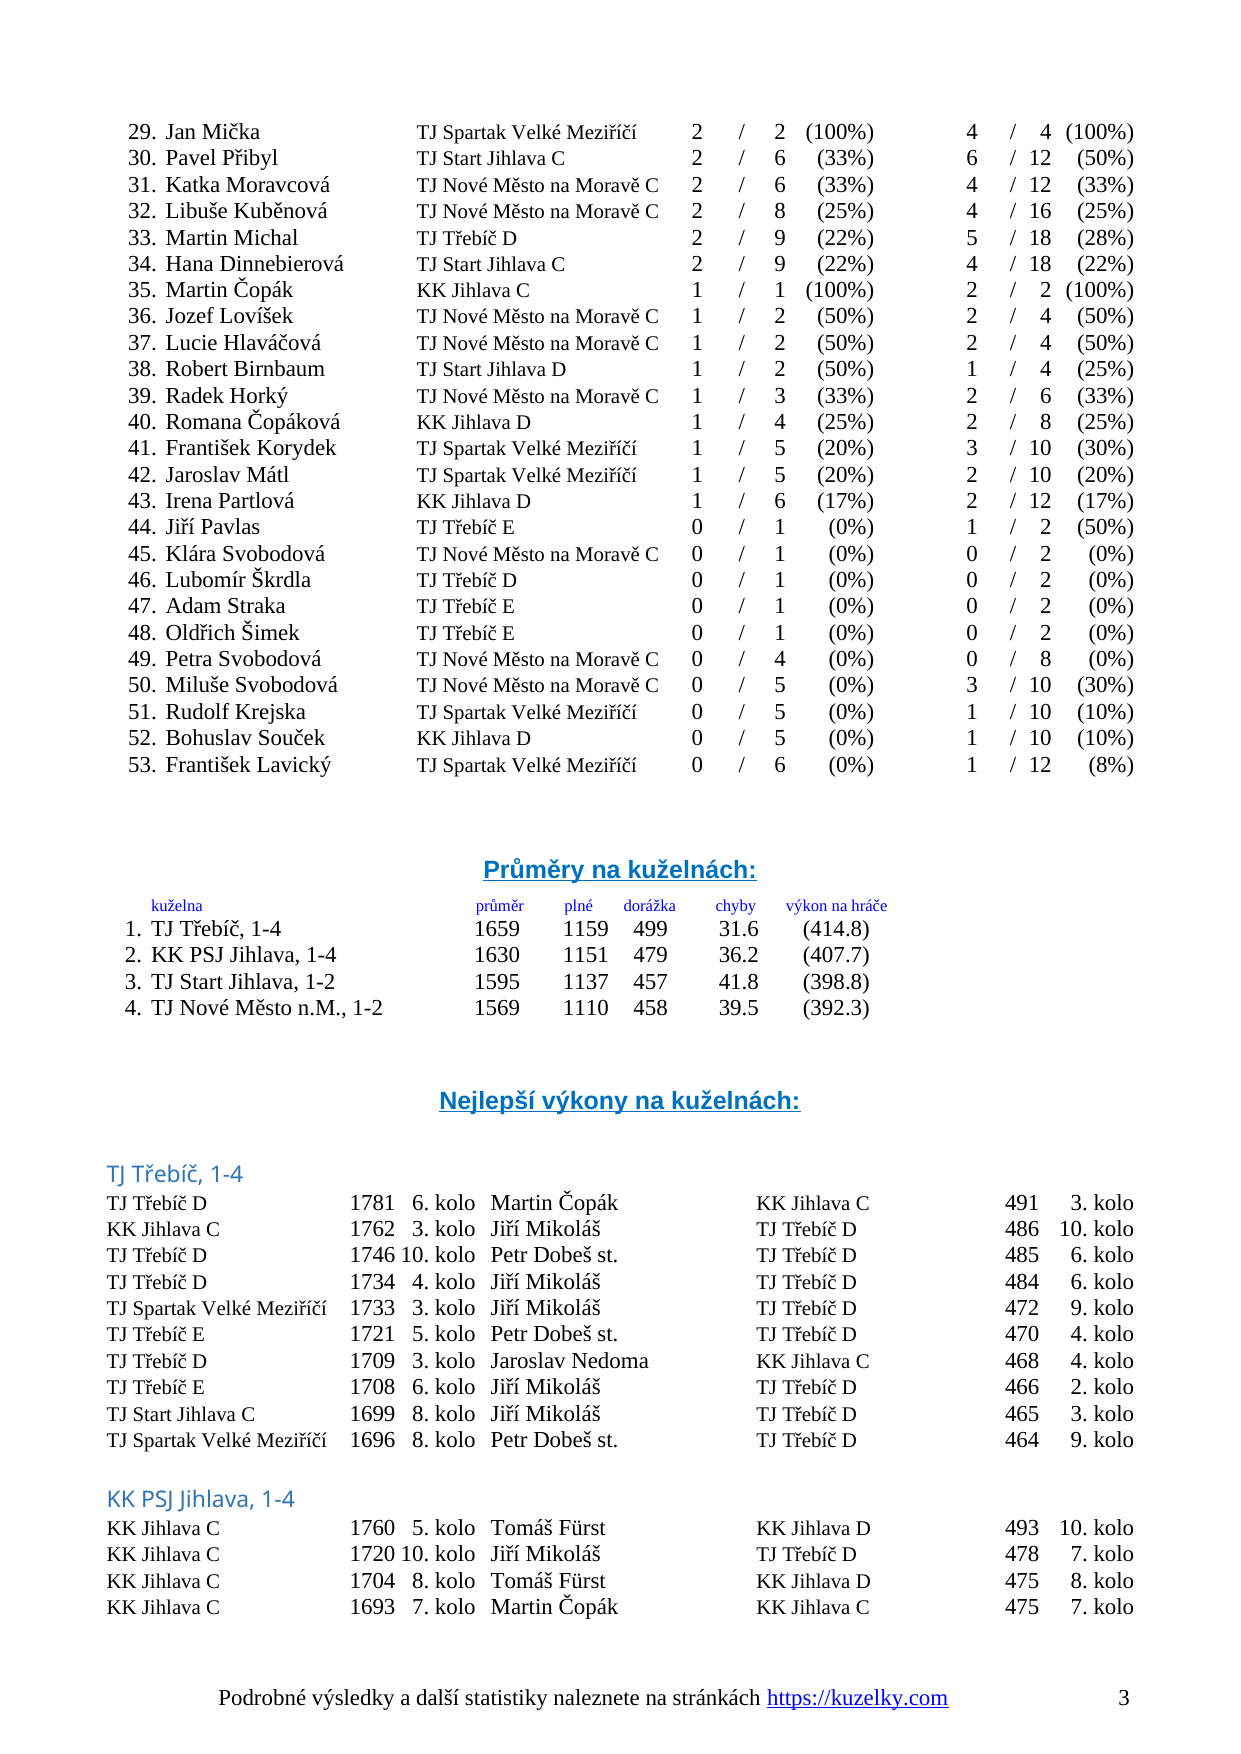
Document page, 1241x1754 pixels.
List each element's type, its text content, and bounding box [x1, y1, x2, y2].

text 32. Libuše Kuběnová TJ Nové Město na Moravě C 2 / 8 (25%) 4 / 16 (25%) [106, 197, 1134, 223]
text 35. Martin Čopák KK Jihlava C 1 / 1 (100%) 2 / 2 (100%) [106, 276, 1134, 303]
text TJ Start Jihlava C 1699 8. kolo Jiří Mikoláš TJ Třebíč D 465 3. kolo [106, 1399, 1134, 1426]
text 39. Radek Horký TJ Nové Město na Moravě C 1 / 3 (33%) 2 / 6 (33%) [106, 382, 1134, 408]
text 29. Jan Mička TJ Spartak Velké Meziříčí 2 / 2 (100%) 4 / 4 (100%) [106, 118, 1134, 144]
text 52. Bohuslav Souček KK Jihlava D 0 / 5 (0%) 1 / 10 (10%) [106, 724, 1134, 751]
text TJ Spartak Velké Meziříčí 1696 8. kolo Petr Dobeš st. TJ Třebíč D 464 9. kolo [106, 1426, 1134, 1452]
text TJ Třebíč D 1709 3. kolo Jaroslav Nedoma KK Jihlava C 468 4. kolo [106, 1347, 1134, 1373]
text 36. Jozef Lovíšek TJ Nové Město na Moravě C 1 / 2 (50%) 2 / 4 (50%) [106, 303, 1134, 329]
text KK Jihlava C 1720 10. kolo Jiří Mikoláš TJ Třebíč D 478 7. kolo [106, 1540, 1134, 1567]
text 1. TJ Třebíč, 1-4 1659 1159 499 31.6 (414.8) [106, 915, 1134, 941]
text KK Jihlava C 1760 5. kolo Tomáš Fürst KK Jihlava D 493 10. kolo [106, 1514, 1134, 1540]
text 48. Oldřich Šimek TJ Třebíč E 0 / 1 (0%) 0 / 2 (0%) [106, 619, 1134, 645]
text KK Jihlava C 1693 7. kolo Martin Čopák KK Jihlava C 475 7. kolo [106, 1593, 1134, 1619]
text 43. Irena Partlová KK Jihlava D 1 / 6 (17%) 2 / 12 (17%) [106, 487, 1134, 513]
text 53. František Lavický TJ Spartak Velké Meziříčí 0 / 6 (0%) 1 / 12 (8%) [106, 751, 1134, 777]
text 2. KK PSJ Jihlava, 1-4 1630 1151 479 36.2 (407.7) [106, 941, 1134, 968]
text 4. TJ Nové Město n.M., 1-2 1569 1110 458 39.5 (392.3) [106, 994, 1134, 1021]
text 47. Adam Straka TJ Třebíč E 0 / 1 (0%) 0 / 2 (0%) [106, 592, 1134, 619]
text 44. Jiří Pavlas TJ Třebíč E 0 / 1 (0%) 1 / 2 (50%) [106, 513, 1134, 540]
text 3. TJ Start Jihlava, 1-2 1595 1137 457 41.8 (398.8) [106, 968, 1134, 994]
text 33. Martin Michal TJ Třebíč D 2 / 9 (22%) 5 / 18 (28%) [106, 223, 1134, 250]
text TJ Třebíč D 1734 4. kolo Jiří Mikoláš TJ Třebíč D 484 6. kolo [106, 1268, 1134, 1294]
subtitle TJ Třebíč, 1-4 [106, 1157, 1134, 1189]
text KK Jihlava C 1762 3. kolo Jiří Mikoláš TJ Třebíč D 486 10. kolo [106, 1215, 1134, 1241]
text 38. Robert Birnbaum TJ Start Jihlava D 1 / 2 (50%) 1 / 4 (25%) [106, 355, 1134, 382]
text Průměry na kuželnách: [94, 855, 1145, 883]
text 31. Katka Moravcová TJ Nové Město na Moravě C 2 / 6 (33%) 4 / 12 (33%) [106, 171, 1134, 197]
subtitle KK PSJ Jihlava, 1-4 [106, 1483, 1134, 1514]
text TJ Třebíč E 1721 5. kolo Petr Dobeš st. TJ Třebíč D 470 4. kolo [106, 1321, 1134, 1347]
text KK Jihlava C 1704 8. kolo Tomáš Fürst KK Jihlava D 475 8. kolo [106, 1567, 1134, 1593]
text TJ Třebíč D 1746 10. kolo Petr Dobeš st. TJ Třebíč D 485 6. kolo [106, 1241, 1134, 1268]
text 37. Lucie Hlaváčová TJ Nové Město na Moravě C 1 / 2 (50%) 2 / 4 (50%) [106, 329, 1134, 355]
text kuželna průměr plné dorážka chyby výkon na hráče [106, 896, 1134, 915]
text 42. Jaroslav Mátl TJ Spartak Velké Meziříčí 1 / 5 (20%) 2 / 10 (20%) [106, 461, 1134, 487]
text 46. Lubomír Škrdla TJ Třebíč D 0 / 1 (0%) 0 / 2 (0%) [106, 566, 1134, 592]
text Nejlepší výkony na kuželnách: [94, 1086, 1145, 1114]
text 40. Romana Čopáková KK Jihlava D 1 / 4 (25%) 2 / 8 (25%) [106, 408, 1134, 434]
text 45. Klára Svobodová TJ Nové Město na Moravě C 0 / 1 (0%) 0 / 2 (0%) [106, 540, 1134, 566]
text 51. Rudolf Krejska TJ Spartak Velké Meziříčí 0 / 5 (0%) 1 / 10 (10%) [106, 698, 1134, 724]
text TJ Třebíč D 1781 6. kolo Martin Čopák KK Jihlava C 491 3. kolo [106, 1189, 1134, 1215]
text 41. František Korydek TJ Spartak Velké Meziříčí 1 / 5 (20%) 3 / 10 (30%) [106, 434, 1134, 461]
text TJ Spartak Velké Meziříčí 1733 3. kolo Jiří Mikoláš TJ Třebíč D 472 9. kolo [106, 1294, 1134, 1321]
text 30. Pavel Přibyl TJ Start Jihlava C 2 / 6 (33%) 6 / 12 (50%) [106, 144, 1134, 171]
text 50. Miluše Svobodová TJ Nové Město na Moravě C 0 / 5 (0%) 3 / 10 (30%) [106, 672, 1134, 698]
text TJ Třebíč E 1708 6. kolo Jiří Mikoláš TJ Třebíč D 466 2. kolo [106, 1373, 1134, 1399]
text 49. Petra Svobodová TJ Nové Město na Moravě C 0 / 4 (0%) 0 / 8 (0%) [106, 645, 1134, 672]
text 34. Hana Dinnebierová TJ Start Jihlava C 2 / 9 (22%) 4 / 18 (22%) [106, 250, 1134, 276]
